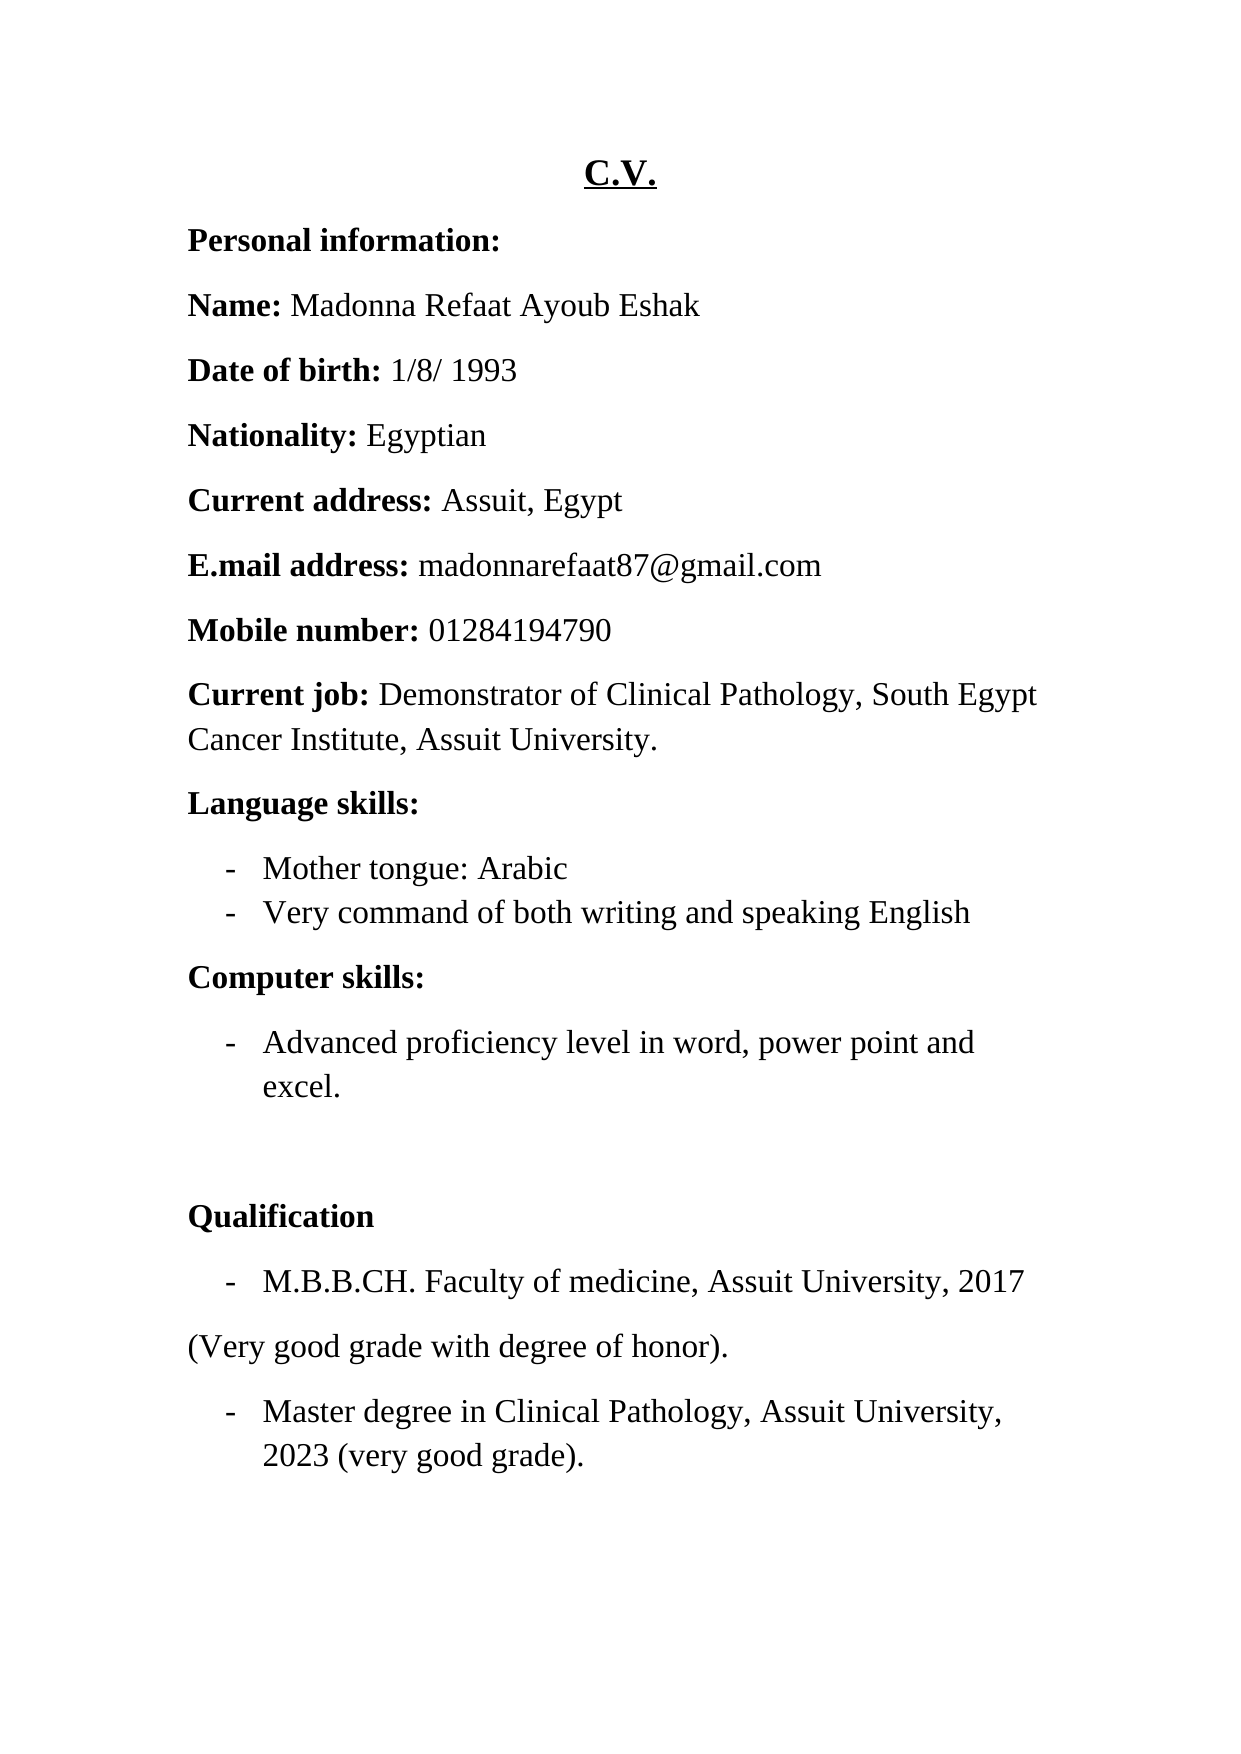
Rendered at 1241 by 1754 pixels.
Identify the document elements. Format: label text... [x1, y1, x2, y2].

text Current address: Assuit, Egypt [187, 480, 1053, 518]
text C.V. [187, 150, 1053, 193]
text Mobile number: 01284194790 [187, 610, 1053, 648]
list Master degree in Clinical Pathology, Assuit University, 2023 (very good grade). [225, 1391, 1053, 1473]
text Language skills: [187, 784, 1053, 822]
text Name: Madonna Refaat Ayoub Eshak [187, 285, 1053, 324]
text (Very good grade with degree of honor). [187, 1326, 1053, 1364]
text Computer skills: [187, 957, 1053, 996]
text E.mail address: madonnarefaat87@gmail.com [187, 545, 1053, 583]
text Nationality: Egyptian [187, 415, 1053, 453]
list Very command of both writing and speaking English [225, 893, 1053, 931]
list M.B.B.CH. Faculty of medicine, Assuit University, 2017 [225, 1261, 1053, 1299]
list Mother tongue: Arabic [225, 848, 1053, 887]
text Qualification [187, 1196, 1053, 1234]
text Personal information: [187, 220, 1053, 259]
list Advanced proficiency level in word, power point and excel. [225, 1022, 1053, 1105]
text Date of birth: 1/8/ 1993 [187, 350, 1053, 388]
text Current job: Demonstrator of Clinical Pathology, South Egypt Cancer Institute, Assuit University. [187, 675, 1053, 757]
